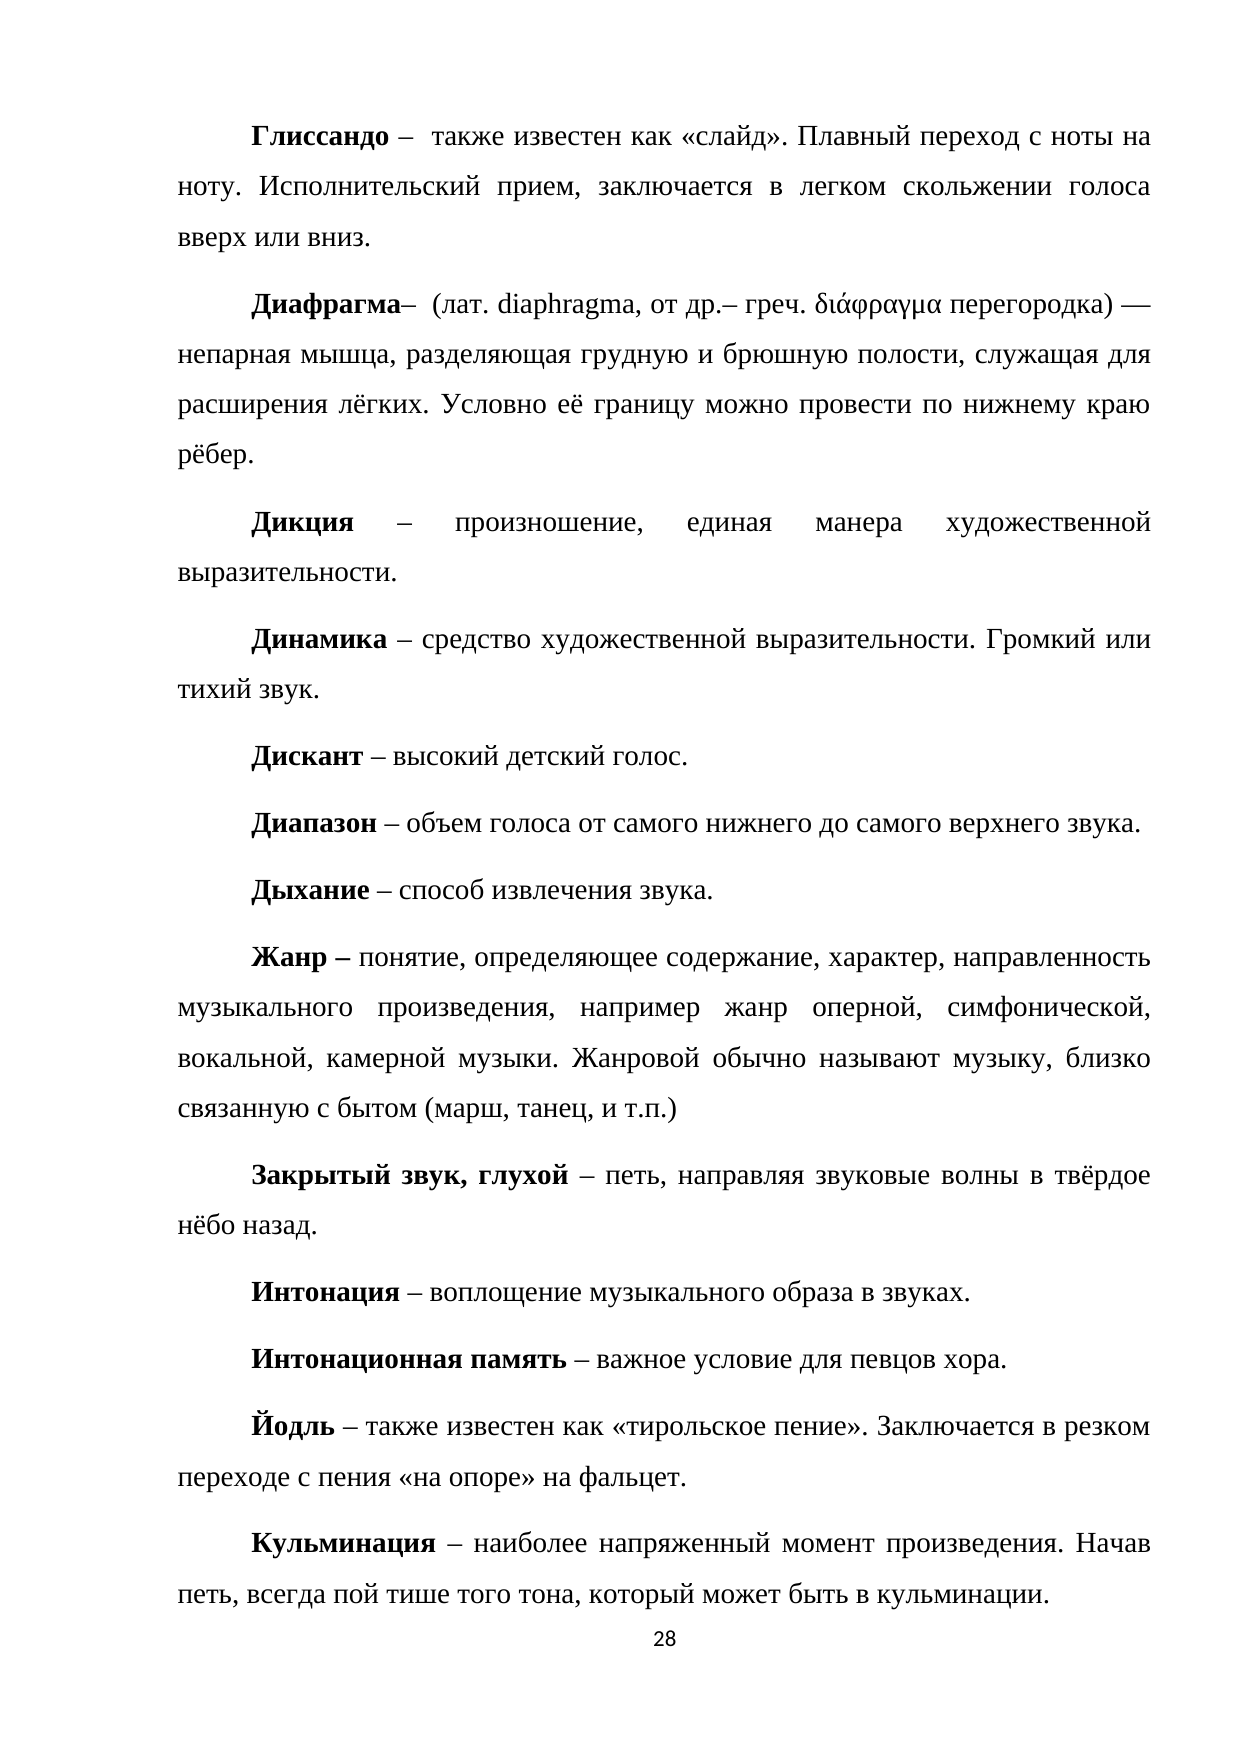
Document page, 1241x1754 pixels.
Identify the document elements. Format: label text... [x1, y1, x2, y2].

text Кульминация – наиболее напряженный момент произведения. Начав петь, всегда пой тише того тона, который может быть в кульминации. [177, 1526, 1152, 1609]
text Дикция – произношение, единая манера художественной выразительности. [177, 504, 1152, 587]
text Динамика – средство художественной выразительности. Громкий или тихий звук. [177, 621, 1152, 705]
text Глиссандо – также известен как «слайд». Плавный переход с ноты на ноту. Исполнительский прием, заключается в легком скольжении голоса вверх или вниз. [177, 118, 1152, 252]
text Интонационная память – важное условие для певцов хора. [177, 1341, 1152, 1375]
text Йодль – также известен как «тирольское пение». Заключается в резком переходе с пения «на опоре» на фальцет. [177, 1408, 1152, 1492]
text Закрытый звук, глухой – петь, направляя звуковые волны в твёрдое нёбо назад. [177, 1157, 1152, 1241]
text Дыхание – способ извлечения звука. [177, 872, 1152, 906]
text Дискант – высокий детский голос. [177, 738, 1152, 772]
text Жанр – понятие, определяющее содержание, характер, направленность музыкального произведения, например жанр оперной, симфонической, вокальной, камерной музыки. Жанровой обычно называют музыку, близко связанную с бытом (марш, танец, и т.п.) [177, 939, 1152, 1124]
text Диапазон – объем голоса от самого нижнего до самого верхнего звука. [177, 805, 1152, 839]
text Диафрагма– (лат. diaphragma, от др.– греч. διάφραγμα перегородка) — непарная мышца, разделяющая грудную и брюшную полости, служащая для расширения лёгких. Условно её границу можно провести по нижнему краю рёбер. [177, 286, 1152, 470]
text Интонация – воплощение музыкального образа в звуках. [177, 1274, 1152, 1308]
